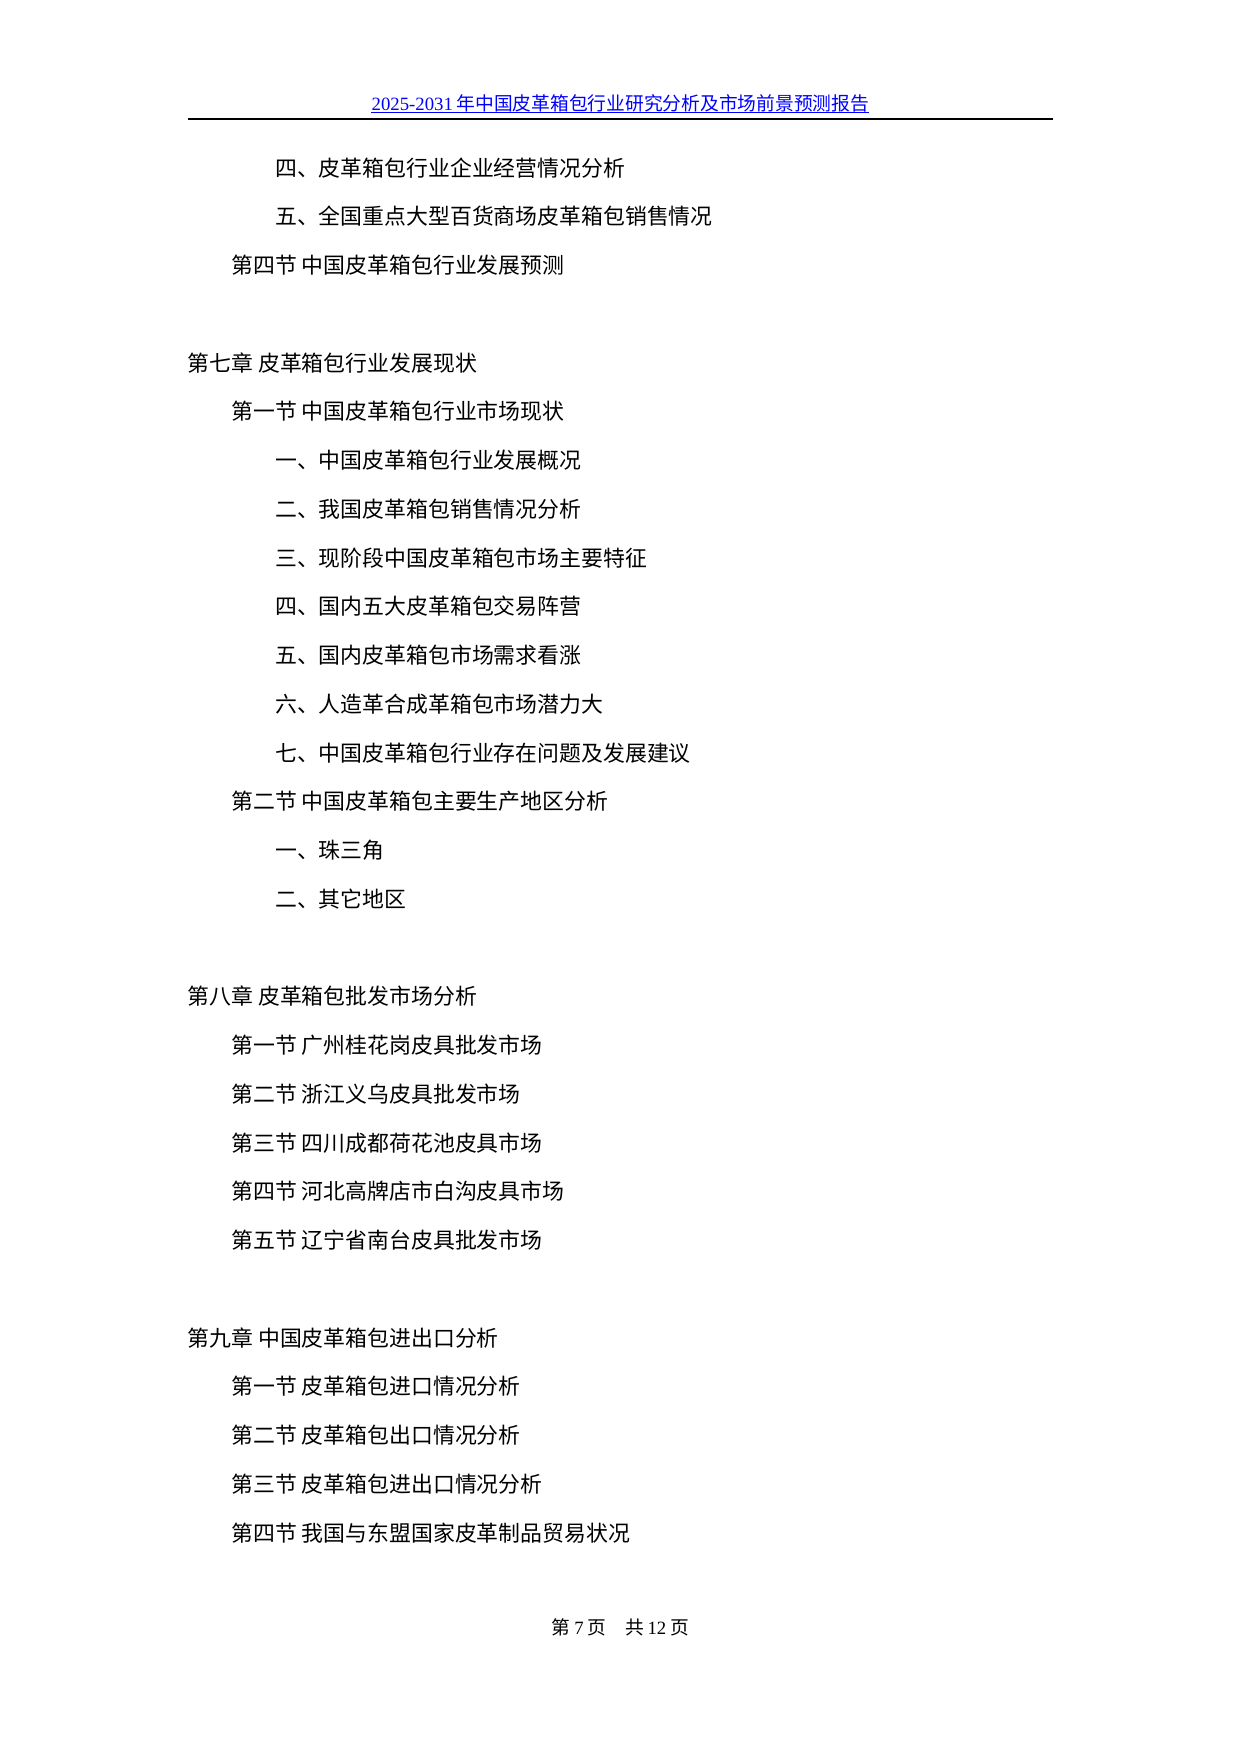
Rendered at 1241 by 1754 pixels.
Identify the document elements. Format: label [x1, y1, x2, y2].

text [187, 150, 1053, 1548]
